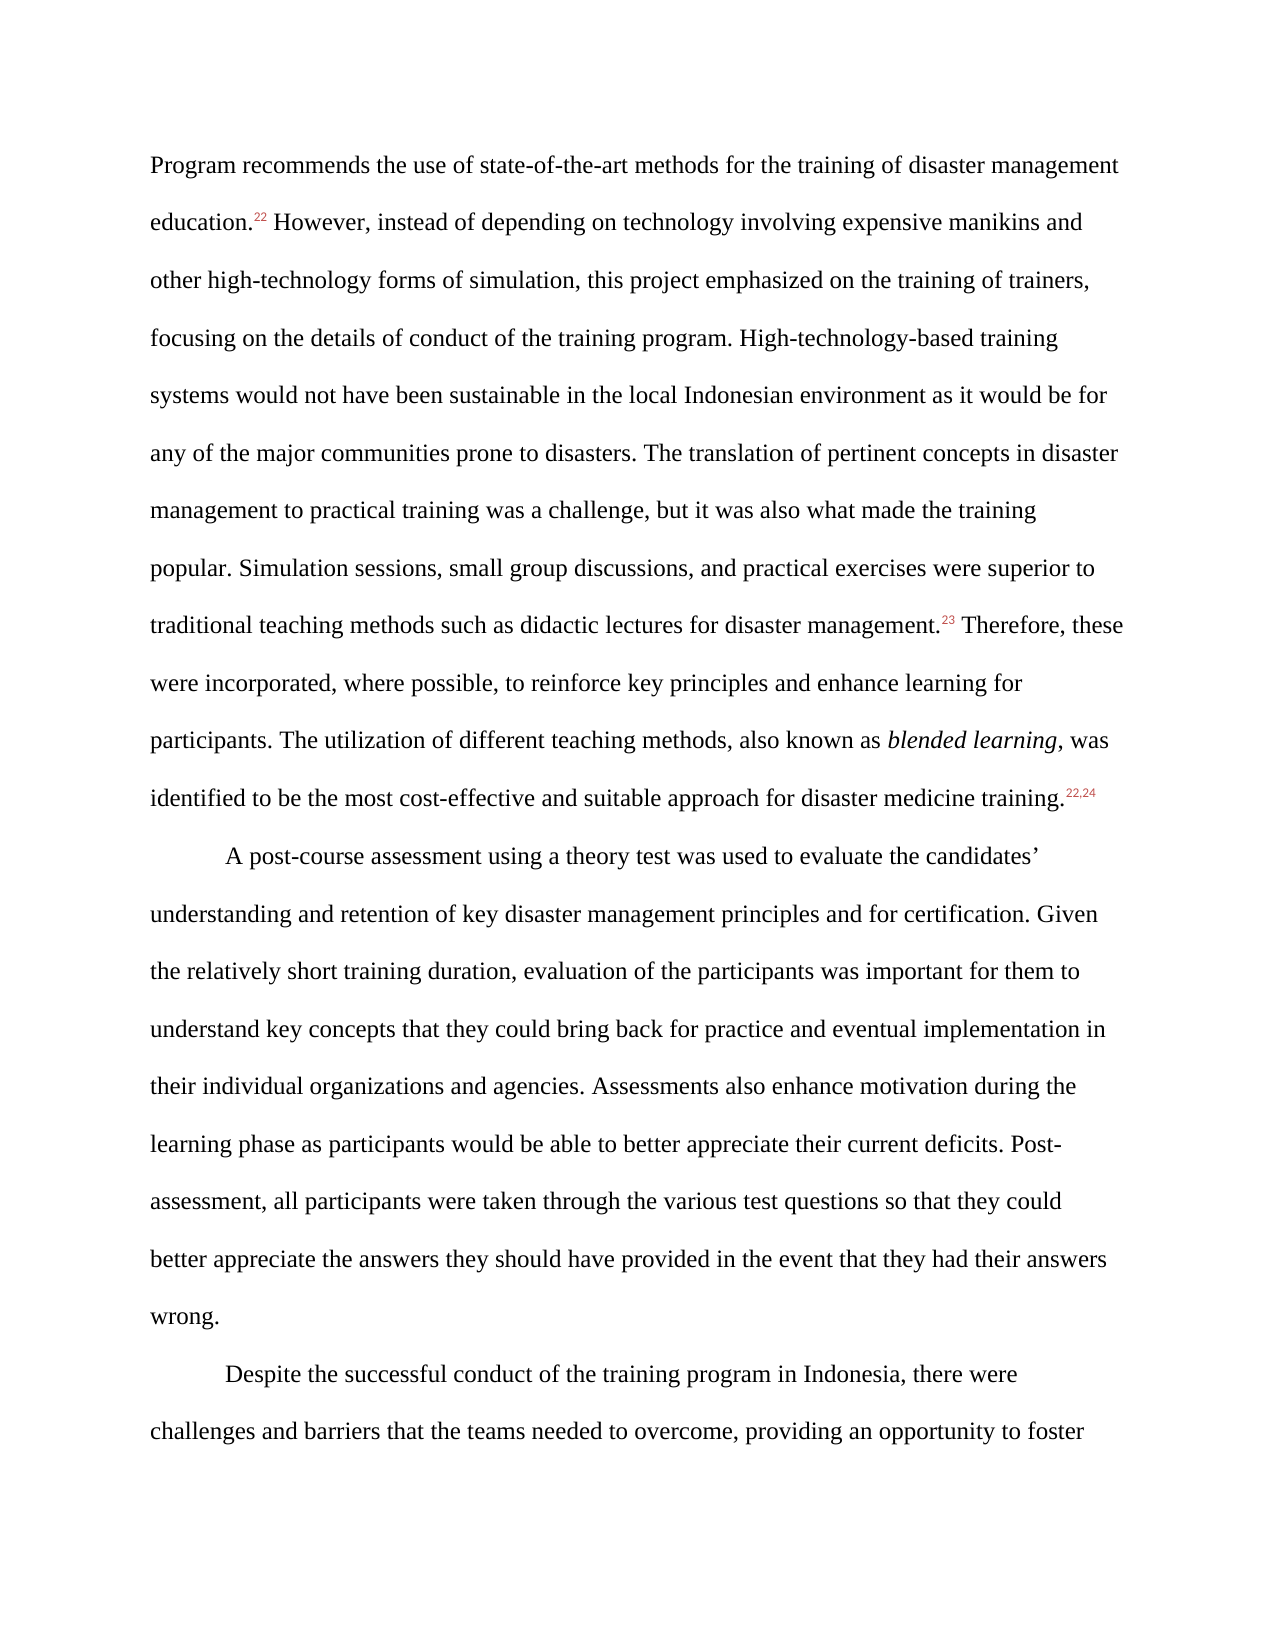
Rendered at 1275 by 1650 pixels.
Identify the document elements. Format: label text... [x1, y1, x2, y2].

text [150, 1359, 1125, 1445]
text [150, 150, 1125, 812]
text A post-course assessment using a theory test was used to evaluate the candidates’ understanding and retention of key disaster management principles and for certification. Given the relatively short training duration, evaluation of the participants was important for them to understand key concepts that they could bring back for practice and eventual implementation in their individual organizations and agencies. Assessments also enhance motivation during the learning phase as participants would be able to better appreciate their current deficits. Post-assessment, all participants were taken through the various test questions so that they could better appreciate the answers they should have provided in the event that they had their answers wrong. [150, 841, 1125, 1330]
